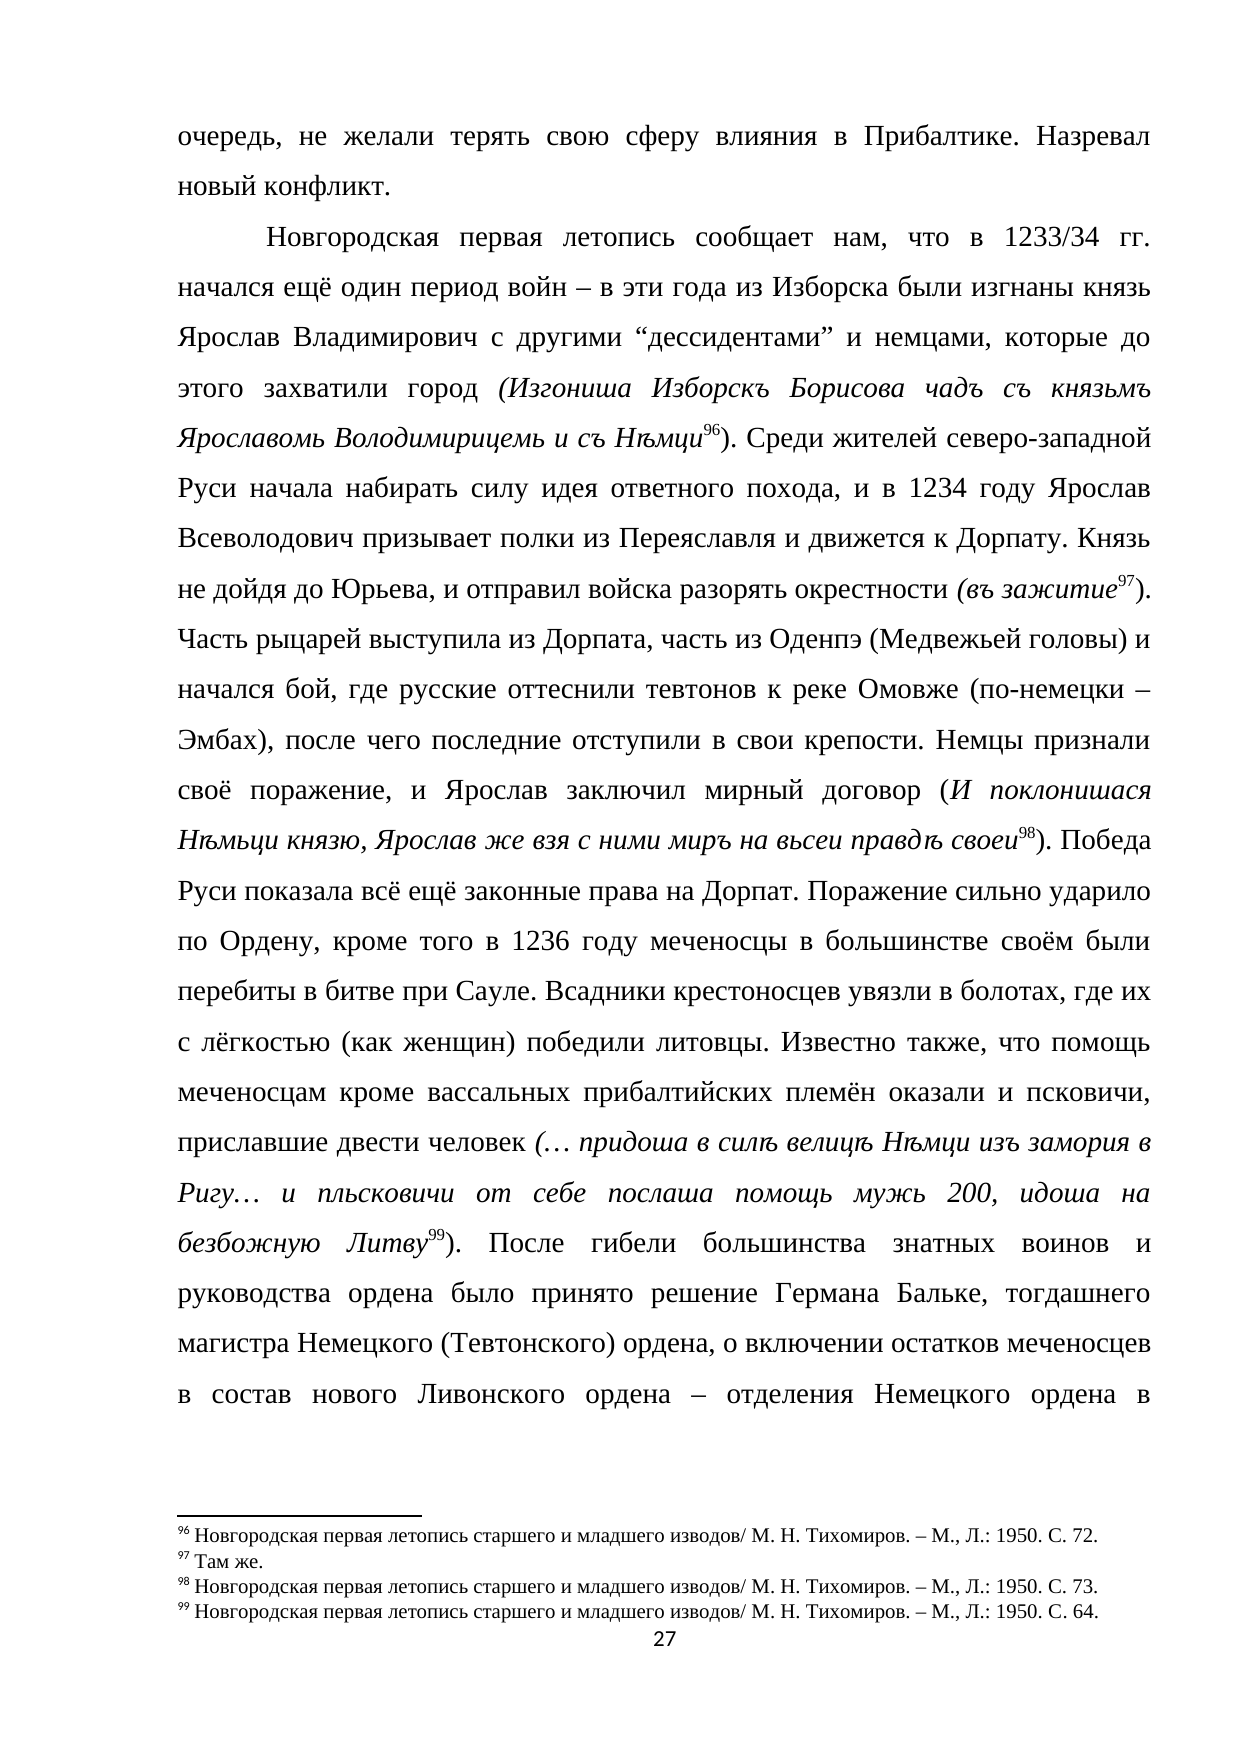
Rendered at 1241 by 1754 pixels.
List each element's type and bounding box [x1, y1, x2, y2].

text [177, 118, 1152, 202]
text [177, 219, 1152, 1409]
